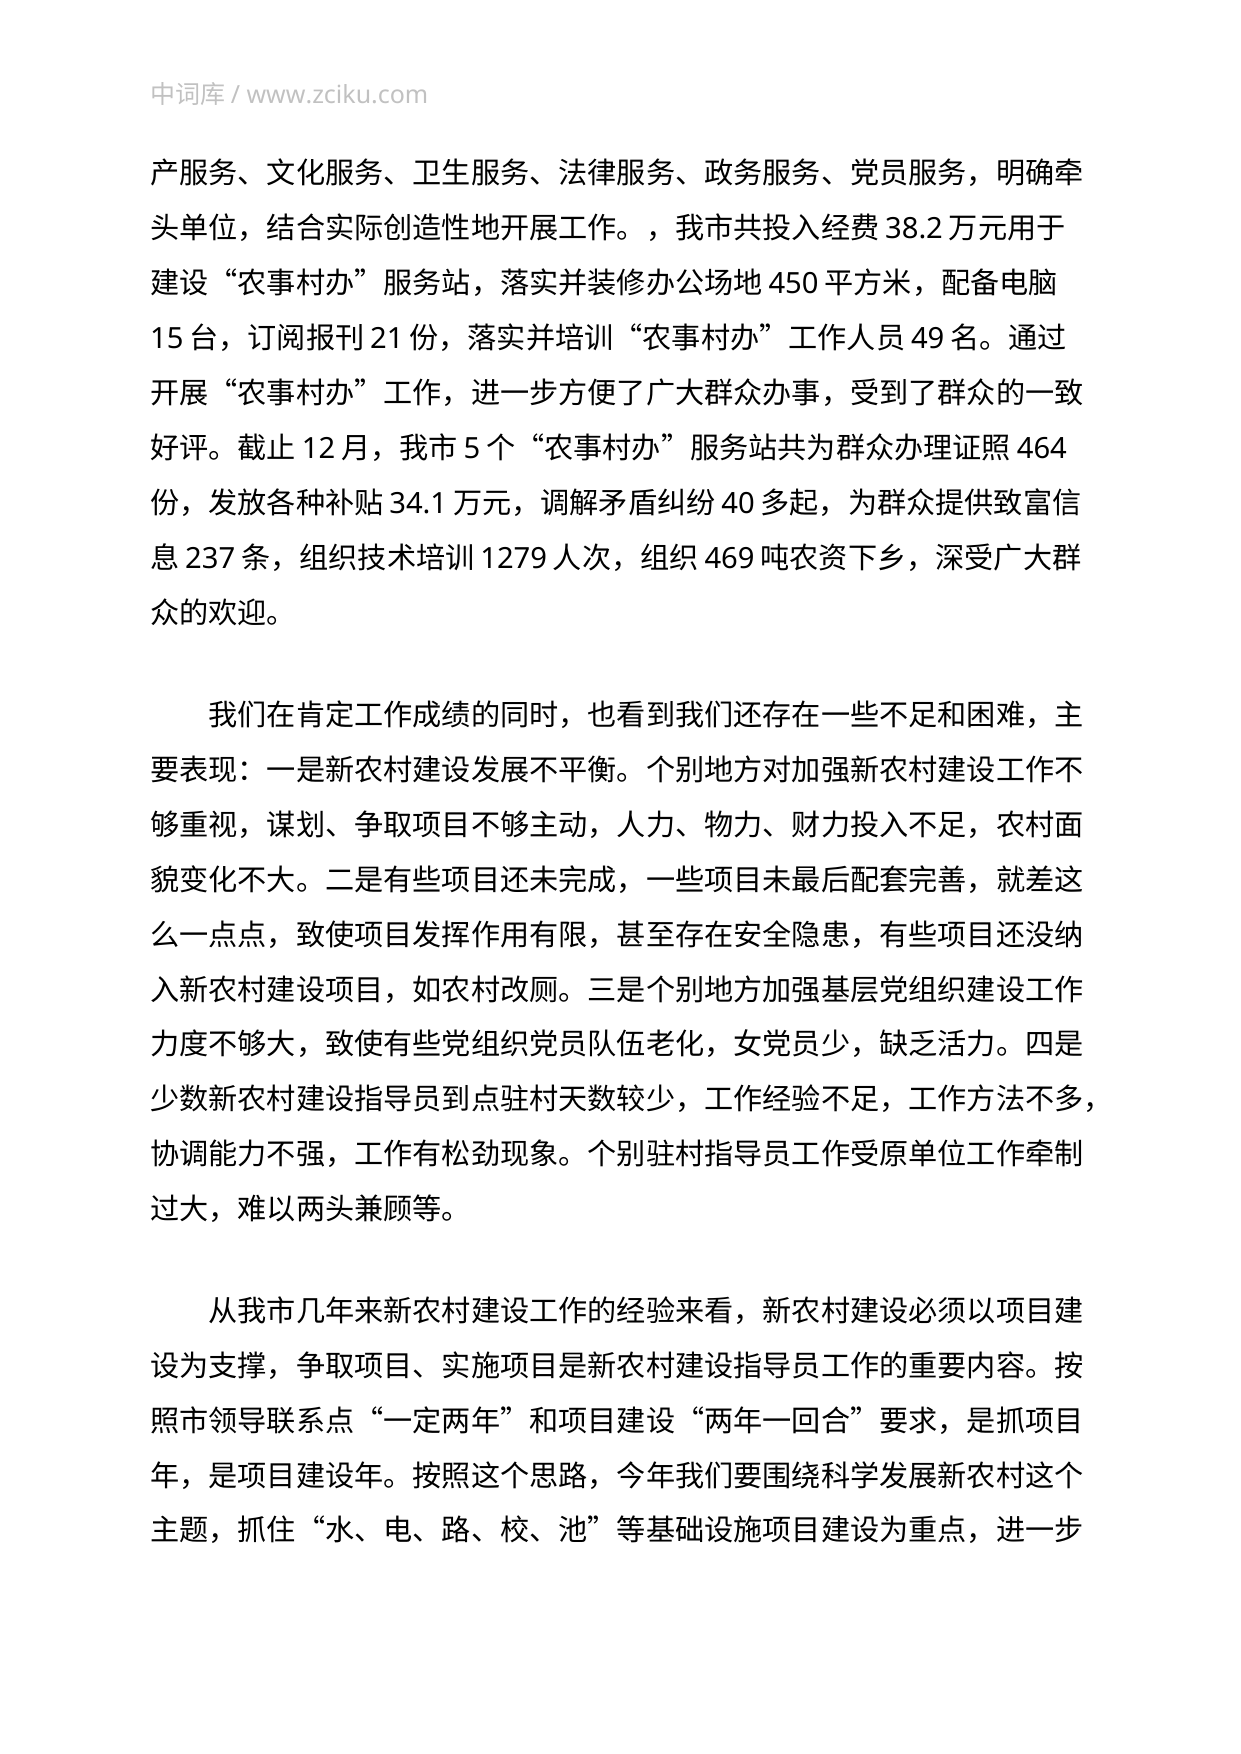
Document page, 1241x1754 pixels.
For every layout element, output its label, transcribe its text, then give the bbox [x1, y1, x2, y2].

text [150, 1287, 1090, 1549]
text 我们在肯定工作成绩的同时，也看到我们还存在一些不足和困难，主要表现：一是新农村建设发展不平衡。个别地方对加强新农村建设工作不够重视，谋划、争取项目不够主动，人力、物力、财力投入不足，农村面貌变化不大。二是有些项目还未完成，一些项目未最后配套完善，就差这么一点点，致使项目发挥作用有限，甚至存在安全隐患，有些项目还没纳入新农村建设项目，如农村改厕。三是个别地方加强基层党组织建设工作力度不够大，致使有些党组织党员队伍老化，女党员少，缺乏活力。四是少数新农村建设指导员到点驻村天数较少，工作经验不足，工作方法不多，协调能力不强，工作有松劲现象。个别驻村指导员工作受原单位工作牵制过大，难以两头兼顾等。 [150, 692, 1090, 1228]
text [150, 150, 1090, 632]
